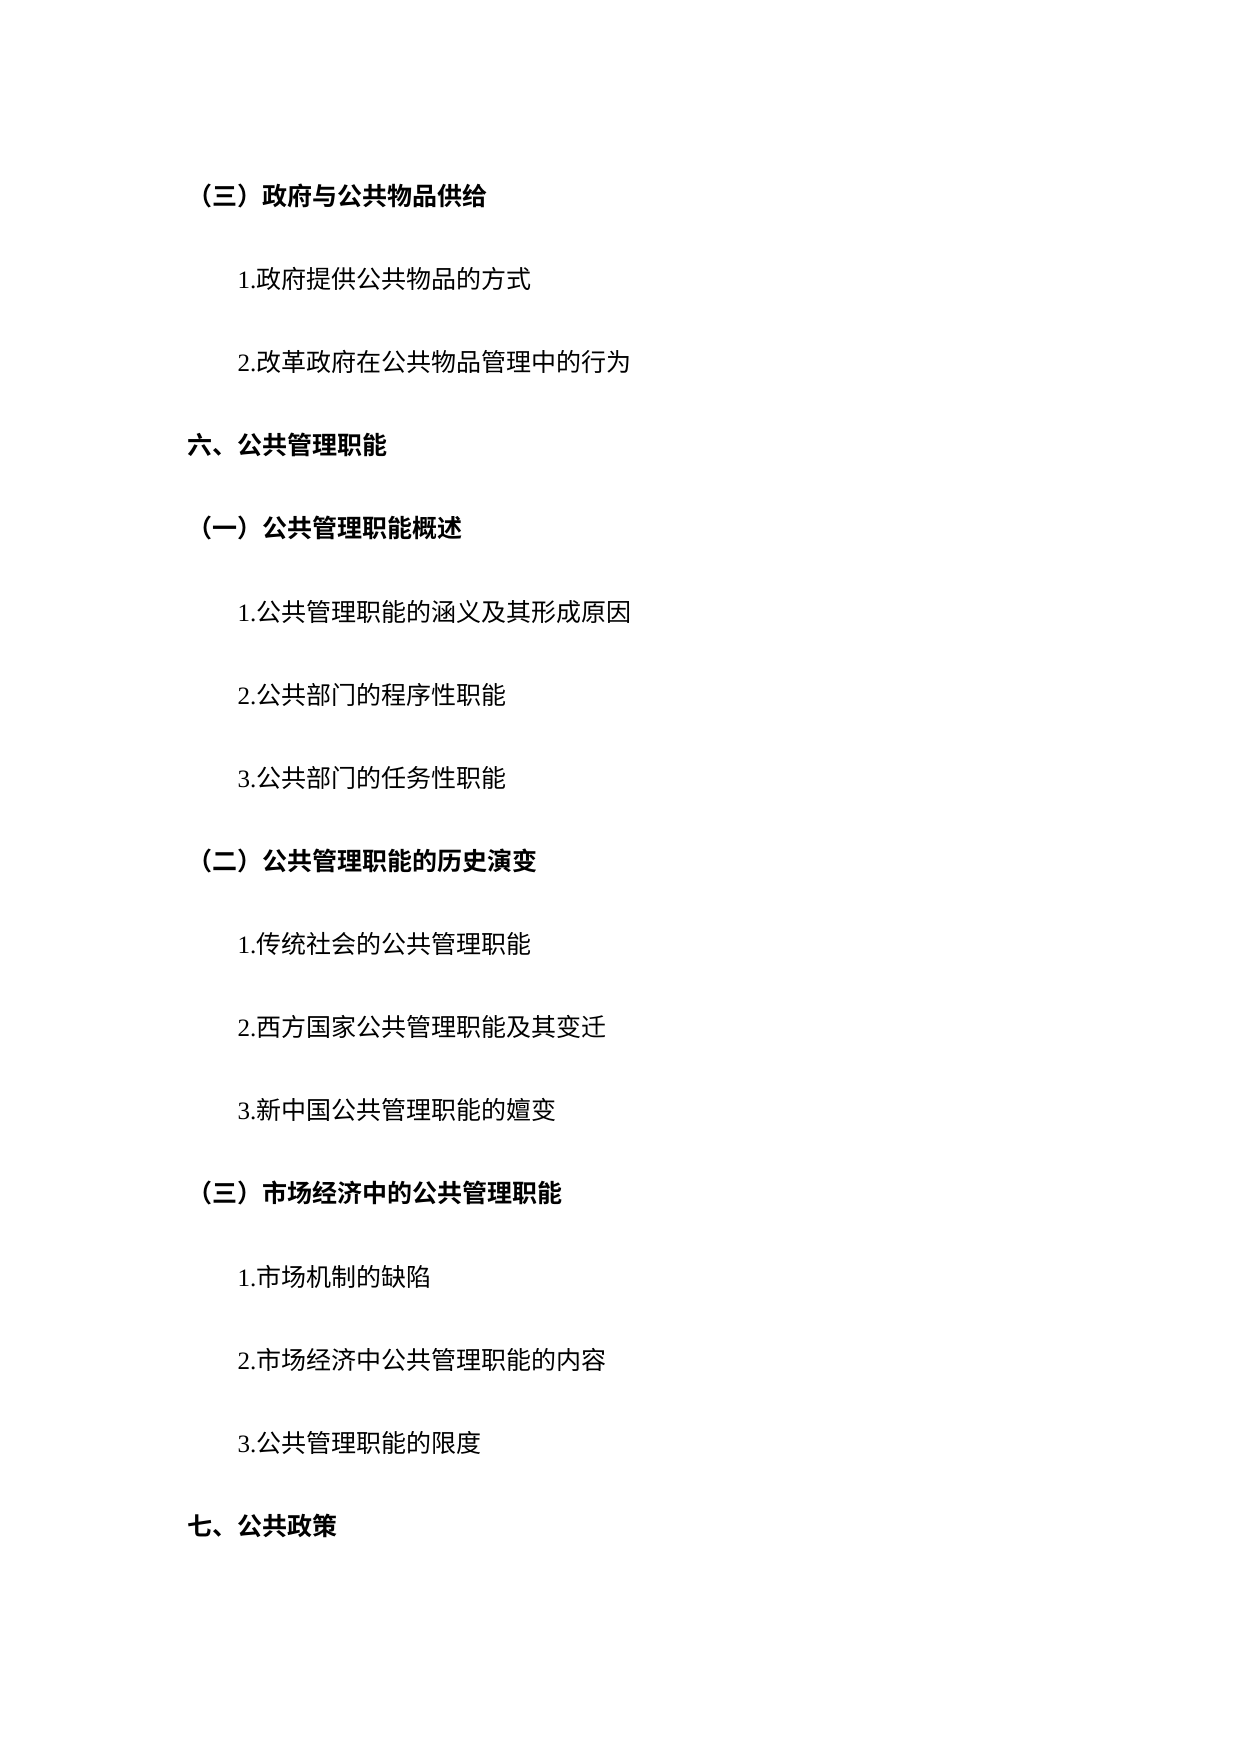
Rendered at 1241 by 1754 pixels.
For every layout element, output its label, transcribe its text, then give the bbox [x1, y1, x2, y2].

text 2.市场经济中公共管理职能的内容 [187, 1326, 1053, 1391]
text 3.新中国公共管理职能的嬗变 [187, 1076, 1053, 1141]
text 2.公共部门的程序性职能 [187, 661, 1053, 726]
text （二）公共管理职能的历史演变 [187, 827, 1053, 892]
text （三）政府与公共物品供给 [187, 162, 1053, 227]
text 六、公共管理职能 [187, 411, 1053, 476]
text 七、公共政策 [187, 1492, 1053, 1557]
text 3.公共部门的任务性职能 [187, 744, 1053, 809]
text 1.公共管理职能的涵义及其形成原因 [187, 578, 1053, 643]
text （一）公共管理职能概述 [187, 494, 1053, 559]
text 1.市场机制的缺陷 [187, 1243, 1053, 1308]
text 2.西方国家公共管理职能及其变迁 [187, 993, 1053, 1058]
text 1.传统社会的公共管理职能 [187, 910, 1053, 975]
text （三）市场经济中的公共管理职能 [187, 1159, 1053, 1224]
text 1.政府提供公共物品的方式 [187, 245, 1053, 310]
text 3.公共管理职能的限度 [187, 1409, 1053, 1474]
text 2.改革政府在公共物品管理中的行为 [187, 328, 1053, 393]
